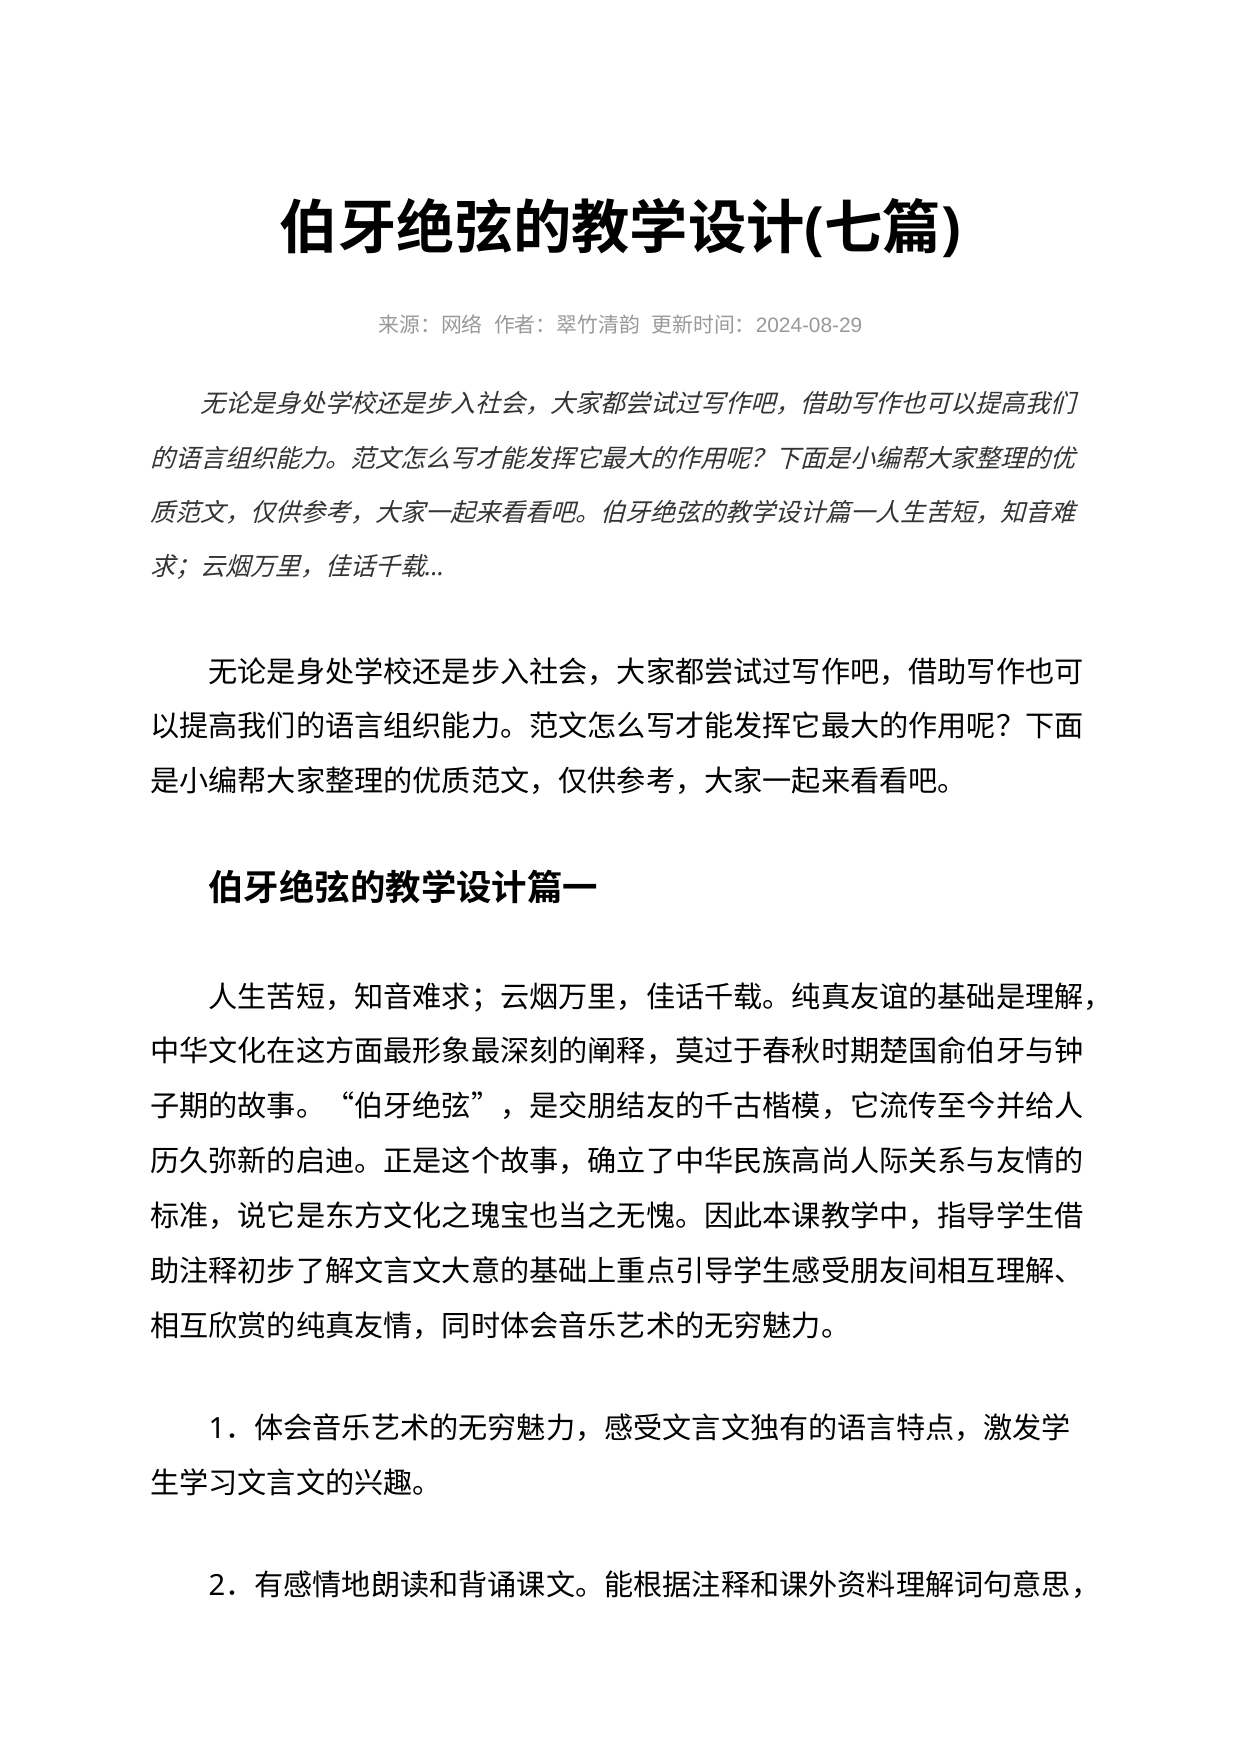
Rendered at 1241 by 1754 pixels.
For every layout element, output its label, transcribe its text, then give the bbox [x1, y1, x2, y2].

text 无论是身处学校还是步入社会，大家都尝试过写作吧，借助写作也可以提高我们的语言组织能力。范文怎么写才能发挥它最大的作用呢？下面是小编帮大家整理的优质范文，仅供参考，大家一起来看看吧。伯牙绝弦的教学设计篇一人生苦短，知音难求；云烟万里，佳话千载... [150, 384, 1090, 583]
text 人生苦短，知音难求；云烟万里，佳话千载。纯真友谊的基础是理解，中华文化在这方面最形象最深刻的阐释，莫过于春秋时期楚国俞伯牙与钟子期的故事。“伯牙绝弦”，是交朋结友的千古楷模，它流传至今并给人历久弥新的启迪。正是这个故事，确立了中华民族高尚人际关系与友情的标准，说它是东方文化之瑰宝也当之无愧。因此本课教学中，指导学生借助注释初步了解文言文大意的基础上重点引导学生感受朋友间相互理解、相互欣赏的纯真友情，同时体会音乐艺术的无穷魅力。 [150, 973, 1090, 1345]
text 来源：网络 作者：翠竹清韵 更新时间：2024-08-29 [150, 313, 1090, 337]
text 伯牙绝弦的教学设计篇一 [150, 860, 1090, 911]
text 1．体会音乐艺术的无穷魅力，感受文言文独有的语言特点，激发学生学习文言文的兴趣。 [150, 1404, 1090, 1502]
text 无论是身处学校还是步入社会，大家都尝试过写作吧，借助写作也可以提高我们的语言组织能力。范文怎么写才能发挥它最大的作用呢？下面是小编帮大家整理的优质范文，仅供参考，大家一起来看看吧。 [150, 648, 1090, 800]
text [150, 1561, 1090, 1603]
subtitle 伯牙绝弦的教学设计(七篇) [150, 181, 1090, 266]
